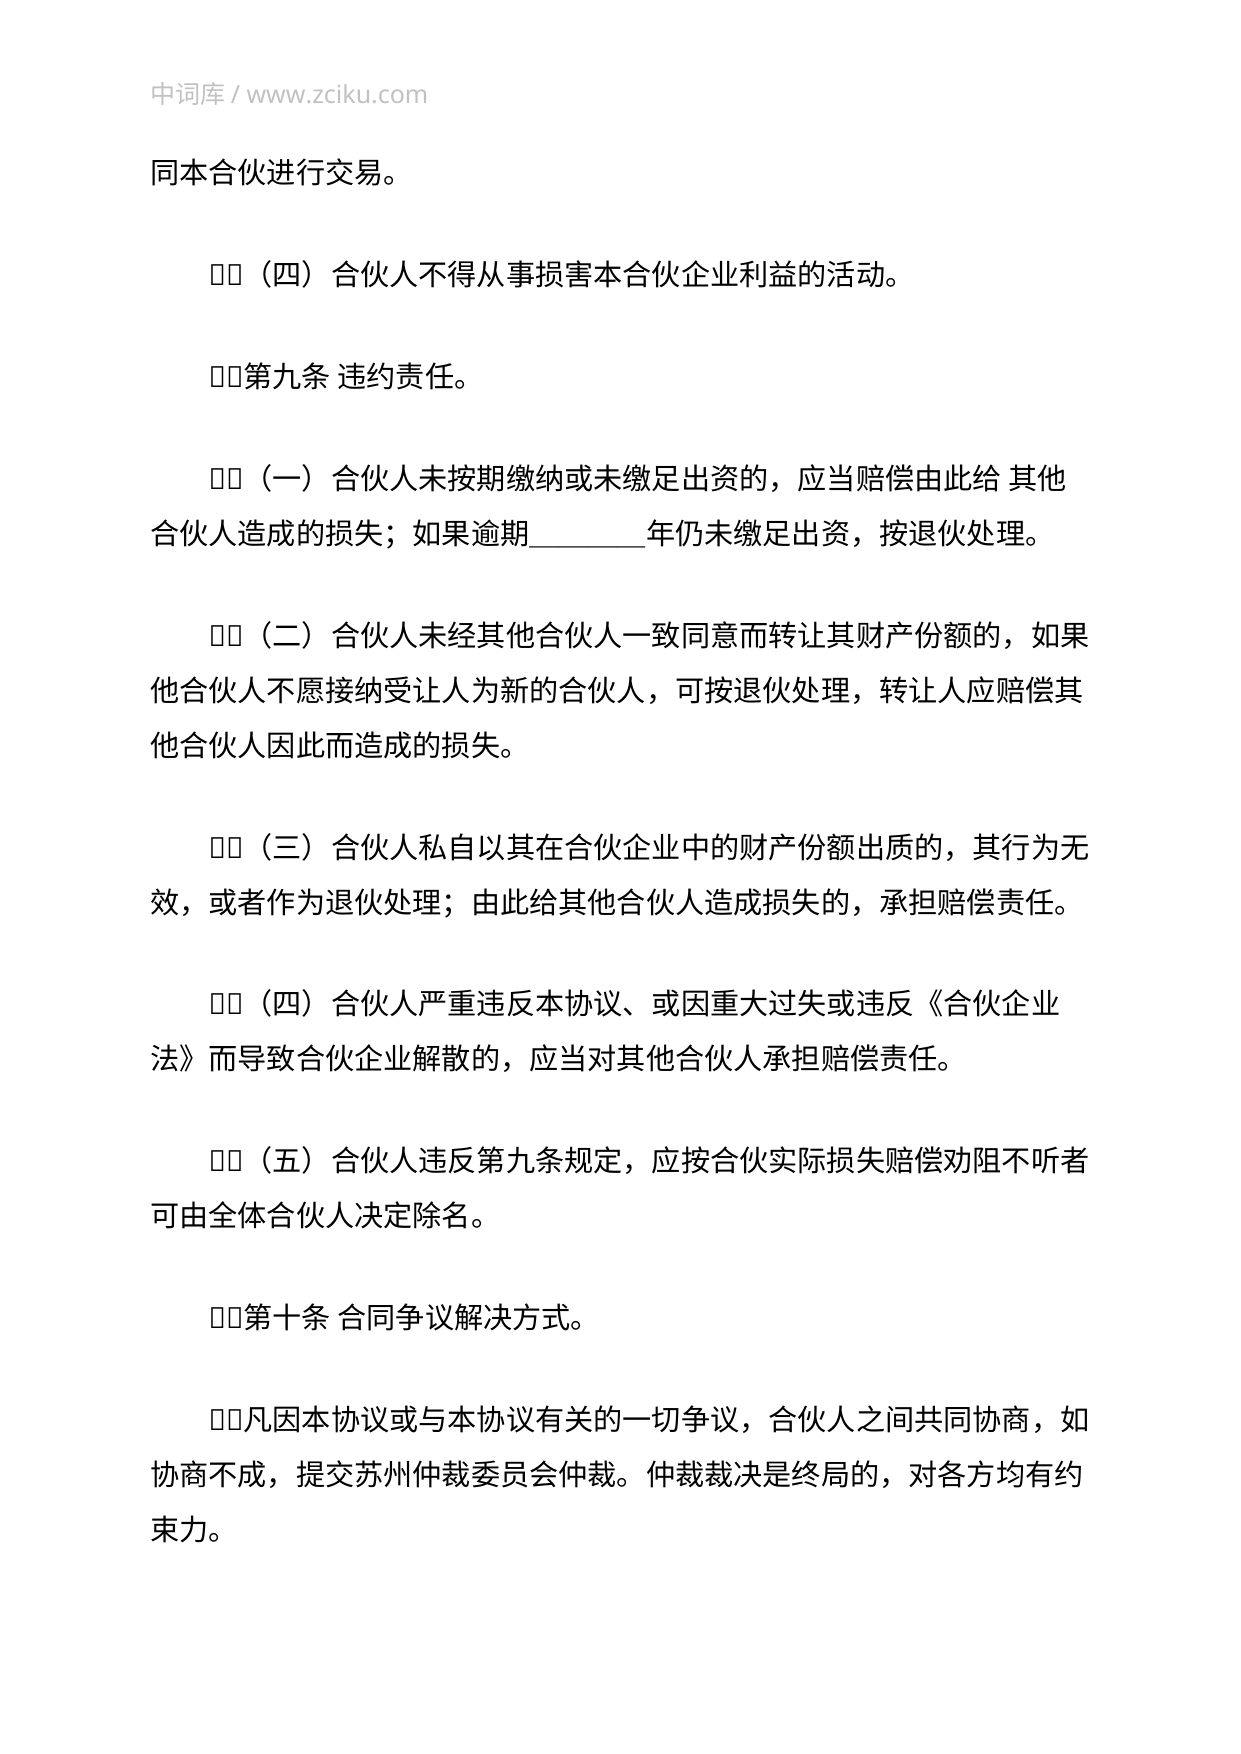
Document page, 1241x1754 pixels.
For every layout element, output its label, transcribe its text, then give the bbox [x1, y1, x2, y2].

text 第九条 违约责任。 [150, 354, 1090, 396]
text 第十条 合同争议解决方式。 [150, 1294, 1090, 1337]
text （四）合伙人不得从事损害本合伙企业利益的活动。 [150, 252, 1090, 294]
text （二）合伙人未经其他合伙人一致同意而转让其财产份额的，如果他合伙人不愿接纳受让人为新的合伙人，可按退伙处理，转让人应赔偿其他合伙人因此而造成的损失。 [150, 612, 1090, 765]
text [150, 150, 1090, 192]
text 凡因本协议或与本协议有关的一切争议，合伙人之间共同协商，如协商不成，提交苏州仲裁委员会仲裁。仲裁裁决是终局的，对各方均有约束力。 [150, 1396, 1090, 1549]
text （四）合伙人严重违反本协议、或因重大过失或违反《合伙企业法》而导致合伙企业解散的，应当对其他合伙人承担赔偿责任。 [150, 981, 1090, 1078]
text （三）合伙人私自以其在合伙企业中的财产份额出质的，其行为无效，或者作为退伙处理；由此给其他合伙人造成损失的，承担赔偿责任。 [150, 824, 1090, 921]
text （一）合伙人未按期缴纳或未缴足出资的，应当赔偿由此给 其他合伙人造成的损失；如果逾期＿＿＿＿年仍未缴足出资，按退伙处理。 [150, 456, 1090, 553]
text （五）合伙人违反第九条规定，应按合伙实际损失赔偿劝阻不听者可由全体合伙人决定除名。 [150, 1138, 1090, 1235]
